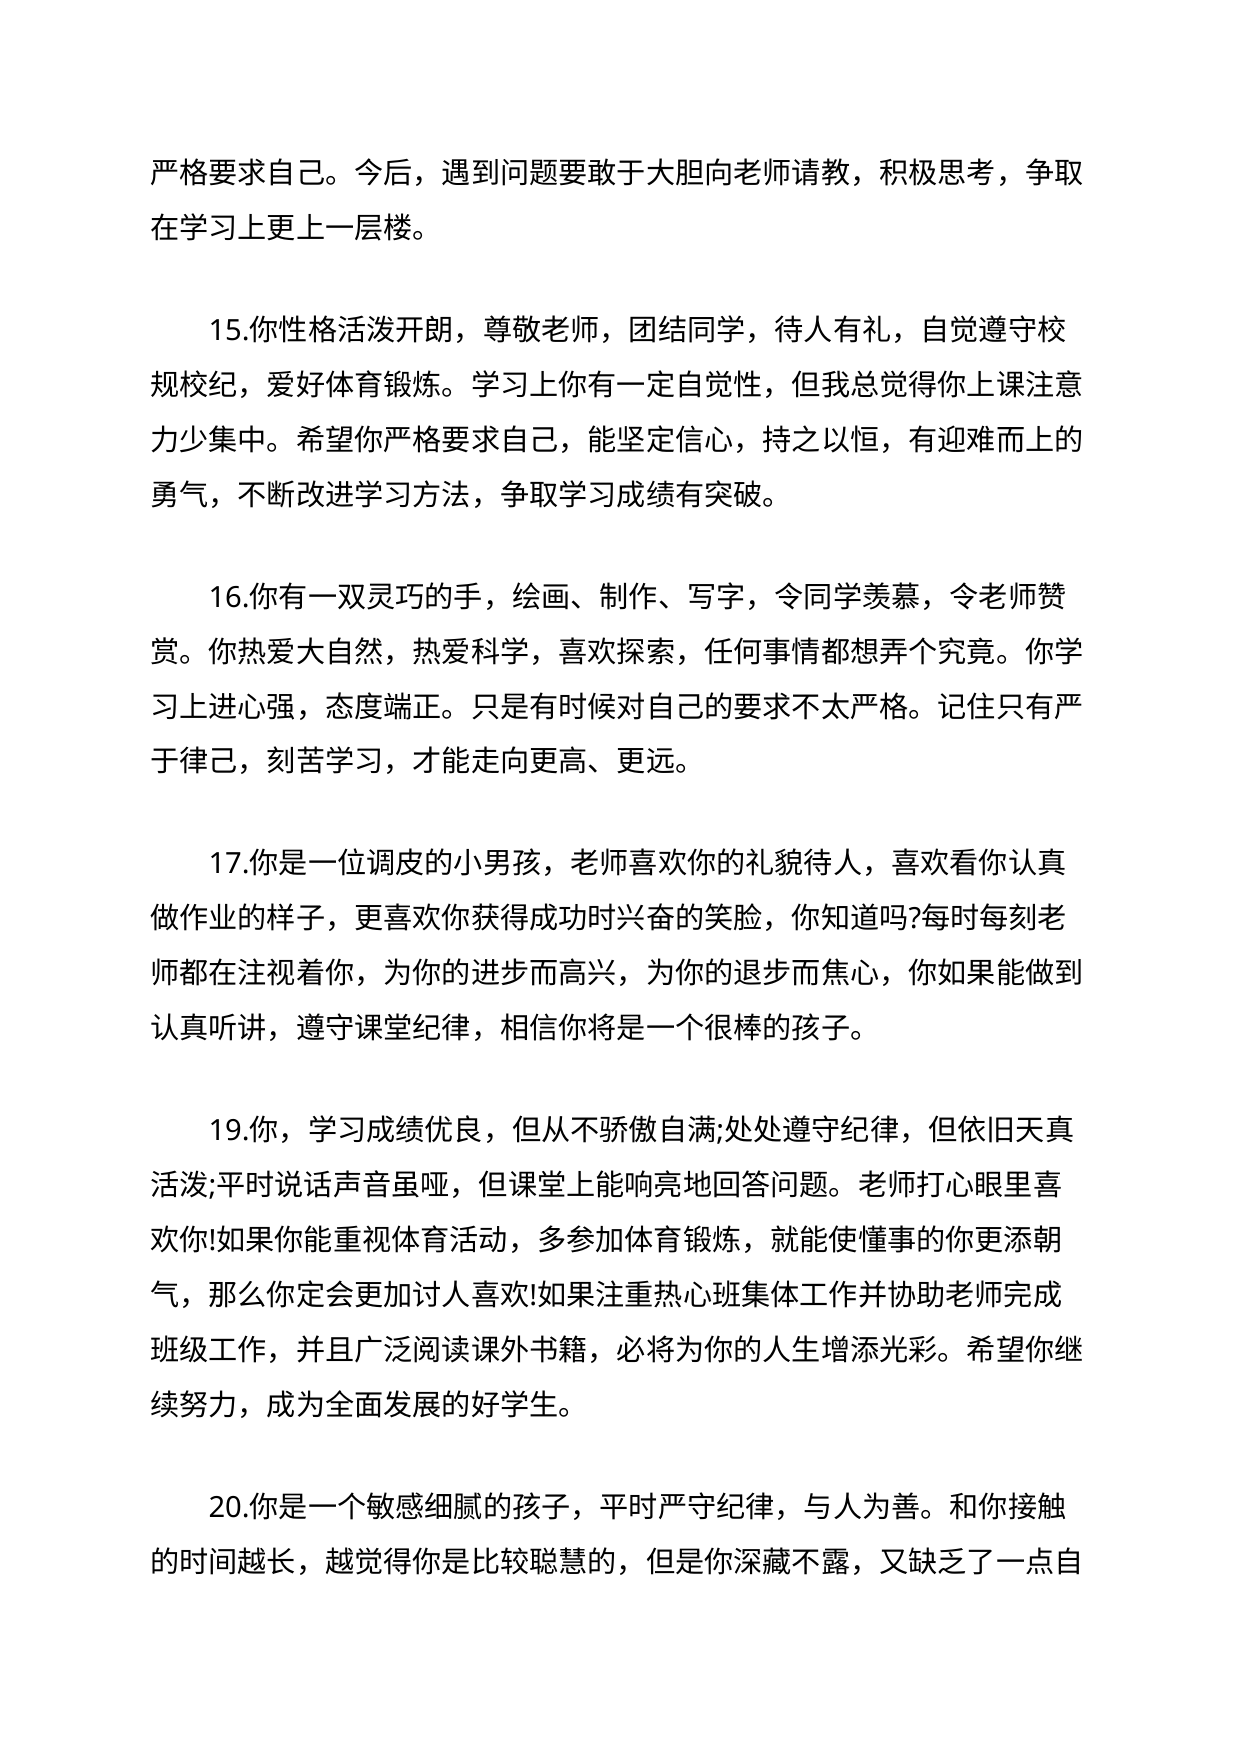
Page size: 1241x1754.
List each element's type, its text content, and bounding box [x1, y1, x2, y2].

text 19.你，学习成绩优良，但从不骄傲自满;处处遵守纪律，但依旧天真活泼;平时说话声音虽哑，但课堂上能响亮地回答问题。老师打心眼里喜欢你!如果你能重视体育活动，多参加体育锻炼，就能使懂事的你更添朝气，那么你定会更加讨人喜欢!如果注重热心班集体工作并协助老师完成班级工作，并且广泛阅读课外书籍，必将为你的人生增添光彩。希望你继续努力，成为全面发展的好学生。 [150, 1106, 1090, 1424]
text 17.你是一位调皮的小男孩，老师喜欢你的礼貌待人，喜欢看你认真做作业的样子，更喜欢你获得成功时兴奋的笑脸，你知道吗?每时每刻老师都在注视着你，为你的进步而高兴，为你的退步而焦心，你如果能做到认真听讲，遵守课堂纪律，相信你将是一个很棒的孩子。 [150, 840, 1090, 1047]
text 16.你有一双灵巧的手，绘画、制作、写字，令同学羡慕，令老师赞赏。你热爱大自然，热爱科学，喜欢探索，任何事情都想弄个究竟。你学习上进心强，态度端正。只是有时候对自己的要求不太严格。记住只有严于律己，刻苦学习，才能走向更高、更远。 [150, 573, 1090, 780]
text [150, 150, 1090, 247]
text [150, 1483, 1090, 1580]
text 15.你性格活泼开朗，尊敬老师，团结同学，待人有礼，自觉遵守校规校纪，爱好体育锻炼。学习上你有一定自觉性，但我总觉得你上课注意力少集中。希望你严格要求自己，能坚定信心，持之以恒，有迎难而上的勇气，不断改进学习方法，争取学习成绩有突破。 [150, 307, 1090, 514]
